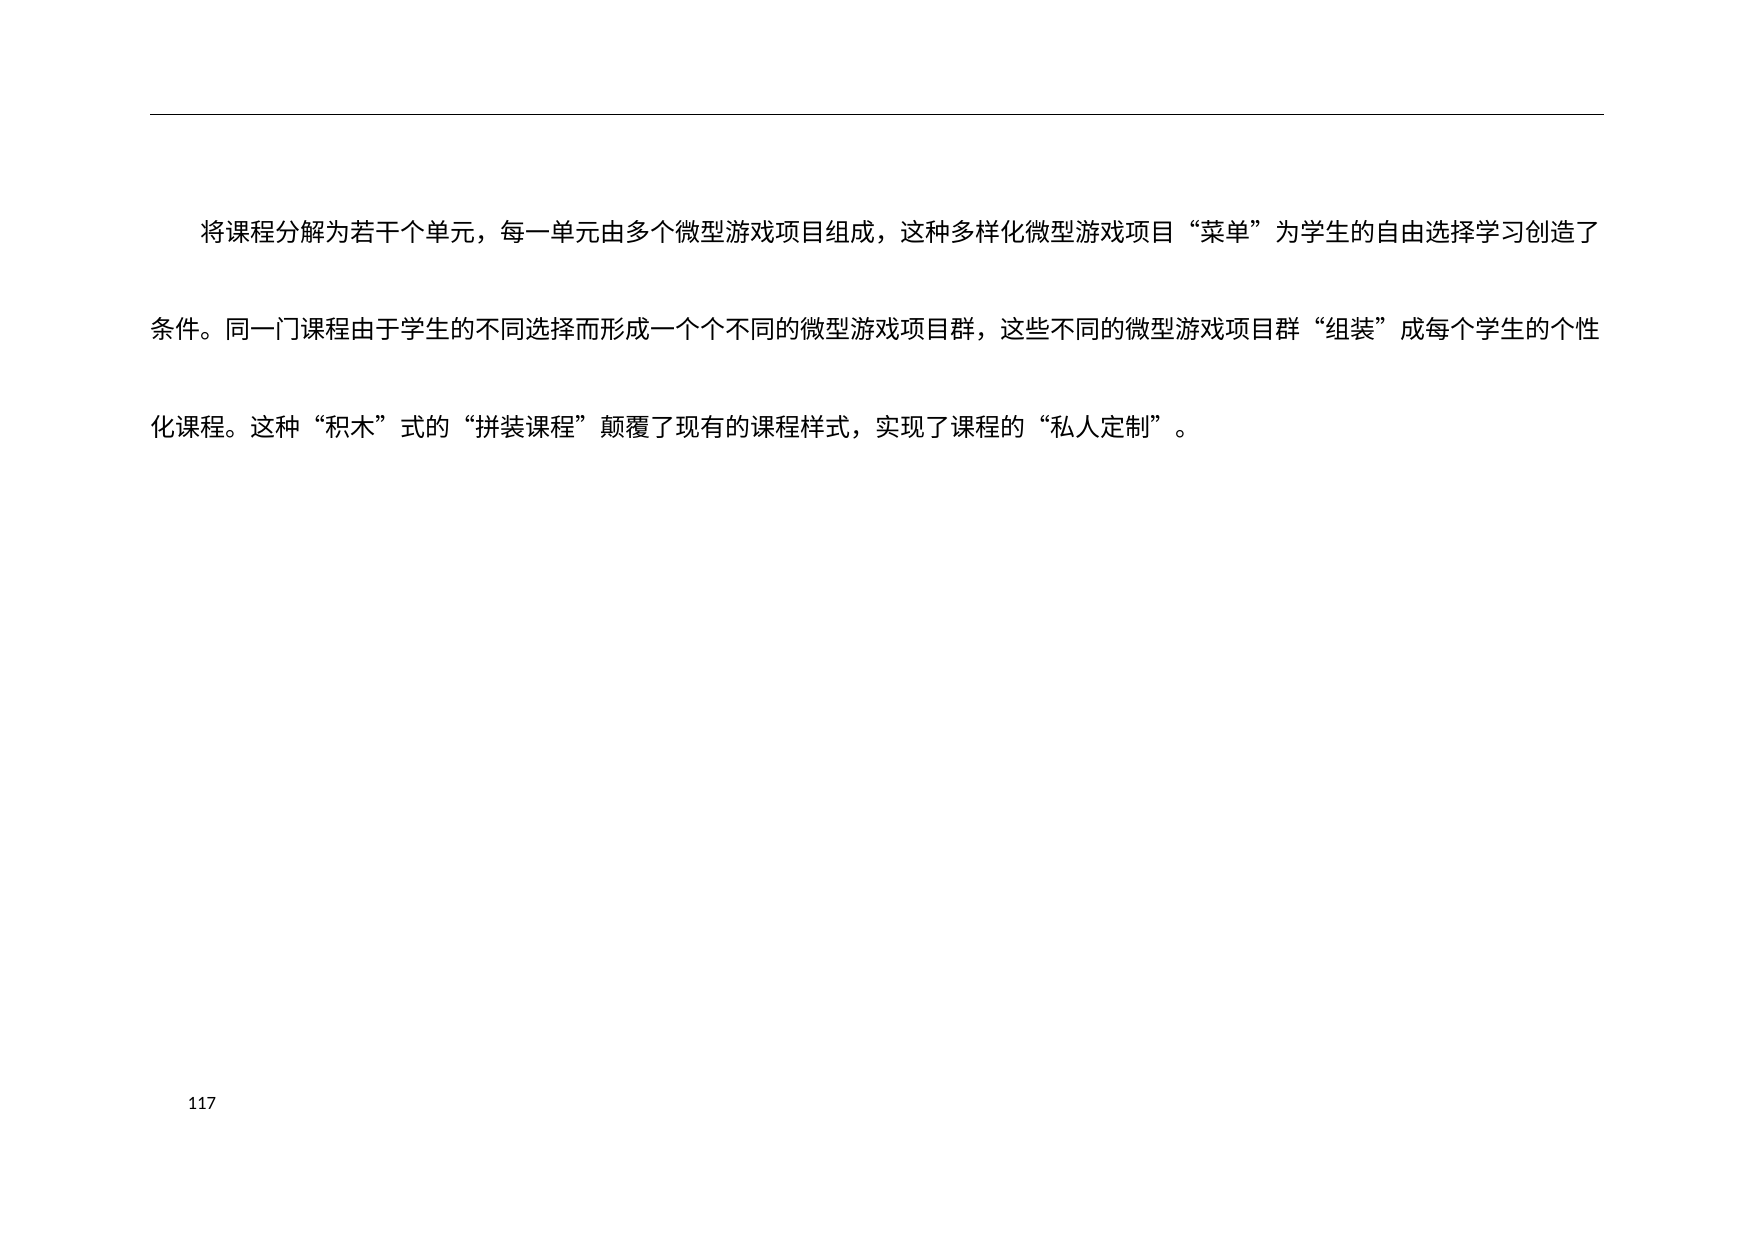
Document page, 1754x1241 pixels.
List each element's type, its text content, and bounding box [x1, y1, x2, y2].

text 将课程分解为若干个单元，每一单元由多个微型游戏项目组成，这种多样化微型游戏项目“菜单”为学生的自由选择学习创造了条件。同一门课程由于学生的不同选择而形成一个个不同的微型游戏项目群，这些不同的微型游戏项目群“组装”成每个学生的个性化课程。这种“积木”式的“拼装课程”颠覆了现有的课程样式，实现了课程的“私人定制”。 [150, 198, 1604, 310]
text 将课程分解为若干个单元，每一单元由多个微型游戏项目组成，这种多样化微型游戏项目“菜单”为学生的自由选择学习创造了条件。同一门课程由于学生的不同选择而形成一个个不同的微型游戏项目群，这些不同的微型游戏项目群“组装”成每个学生的个性化课程。这种“积木”式的“拼装课程”颠覆了现有的课程样式，实现了课程的“私人定制”。 [150, 346, 1604, 458]
